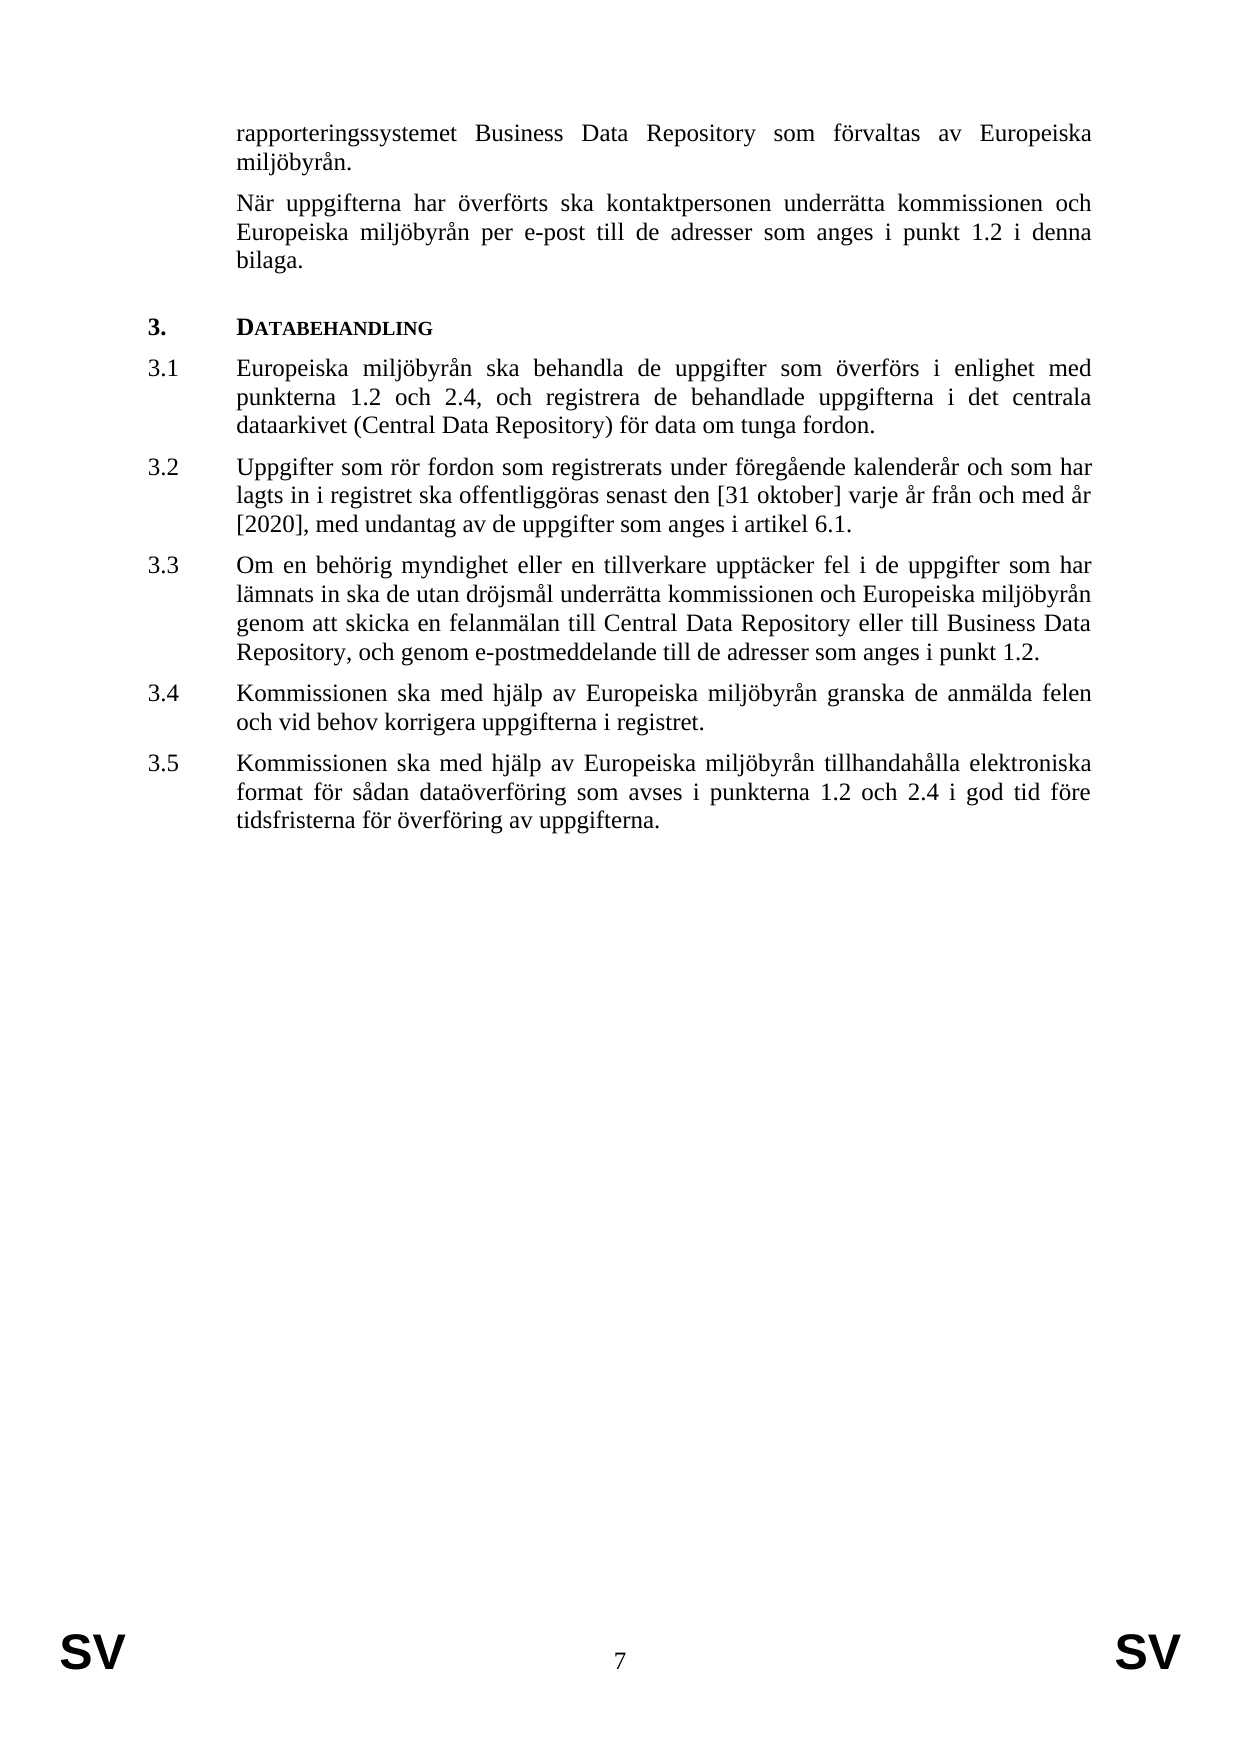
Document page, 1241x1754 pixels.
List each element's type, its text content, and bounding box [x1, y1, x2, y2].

text 3.4 Kommissionen ska med hjälp av Europeiska miljöbyrån granska de anmälda felen och vid behov korrigera uppgifterna i registret. [148, 678, 1093, 736]
text 3.2 Uppgifter som rör fordon som registrerats under föregående kalenderår och som har lagts in i registret ska offentliggöras senast den [31 oktober] varje år från och med år [2020], med undantag av de uppgifter som anges i artikel 6.1. [148, 452, 1093, 538]
text 3.5 Kommissionen ska med hjälp av Europeiska miljöbyrån tillhandahålla elektroniska format för sådan dataöverföring som avses i punkterna 1.2 och 2.4 i god tid före tidsfristerna för överföring av uppgifterna. [148, 748, 1093, 834]
subtitle Databehandling [148, 312, 1093, 341]
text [148, 118, 1093, 176]
text När uppgifterna har överförts ska kontaktpersonen underrätta kommissionen och Europeiska miljöbyrån per e-post till de adresser som anges i punkt 1.2 i denna bilaga. [236, 188, 1093, 274]
text 3.3 Om en behörig myndighet eller en tillverkare upptäcker fel i de uppgifter som har lämnats in ska de utan dröjsmål underrätta kommissionen och Europeiska miljöbyrån genom att skicka en felanmälan till Central Data Repository eller till Business Data Repository, och genom e-postmeddelande till de adresser som anges i punkt 1.2. [148, 551, 1093, 666]
text 3.1 Europeiska miljöbyrån ska behandla de uppgifter som överförs i enlighet med punkterna 1.2 och 2.4, och registrera de behandlade uppgifterna i det centrala dataarkivet (Central Data Repository) för data om tunga fordon. [148, 353, 1093, 439]
